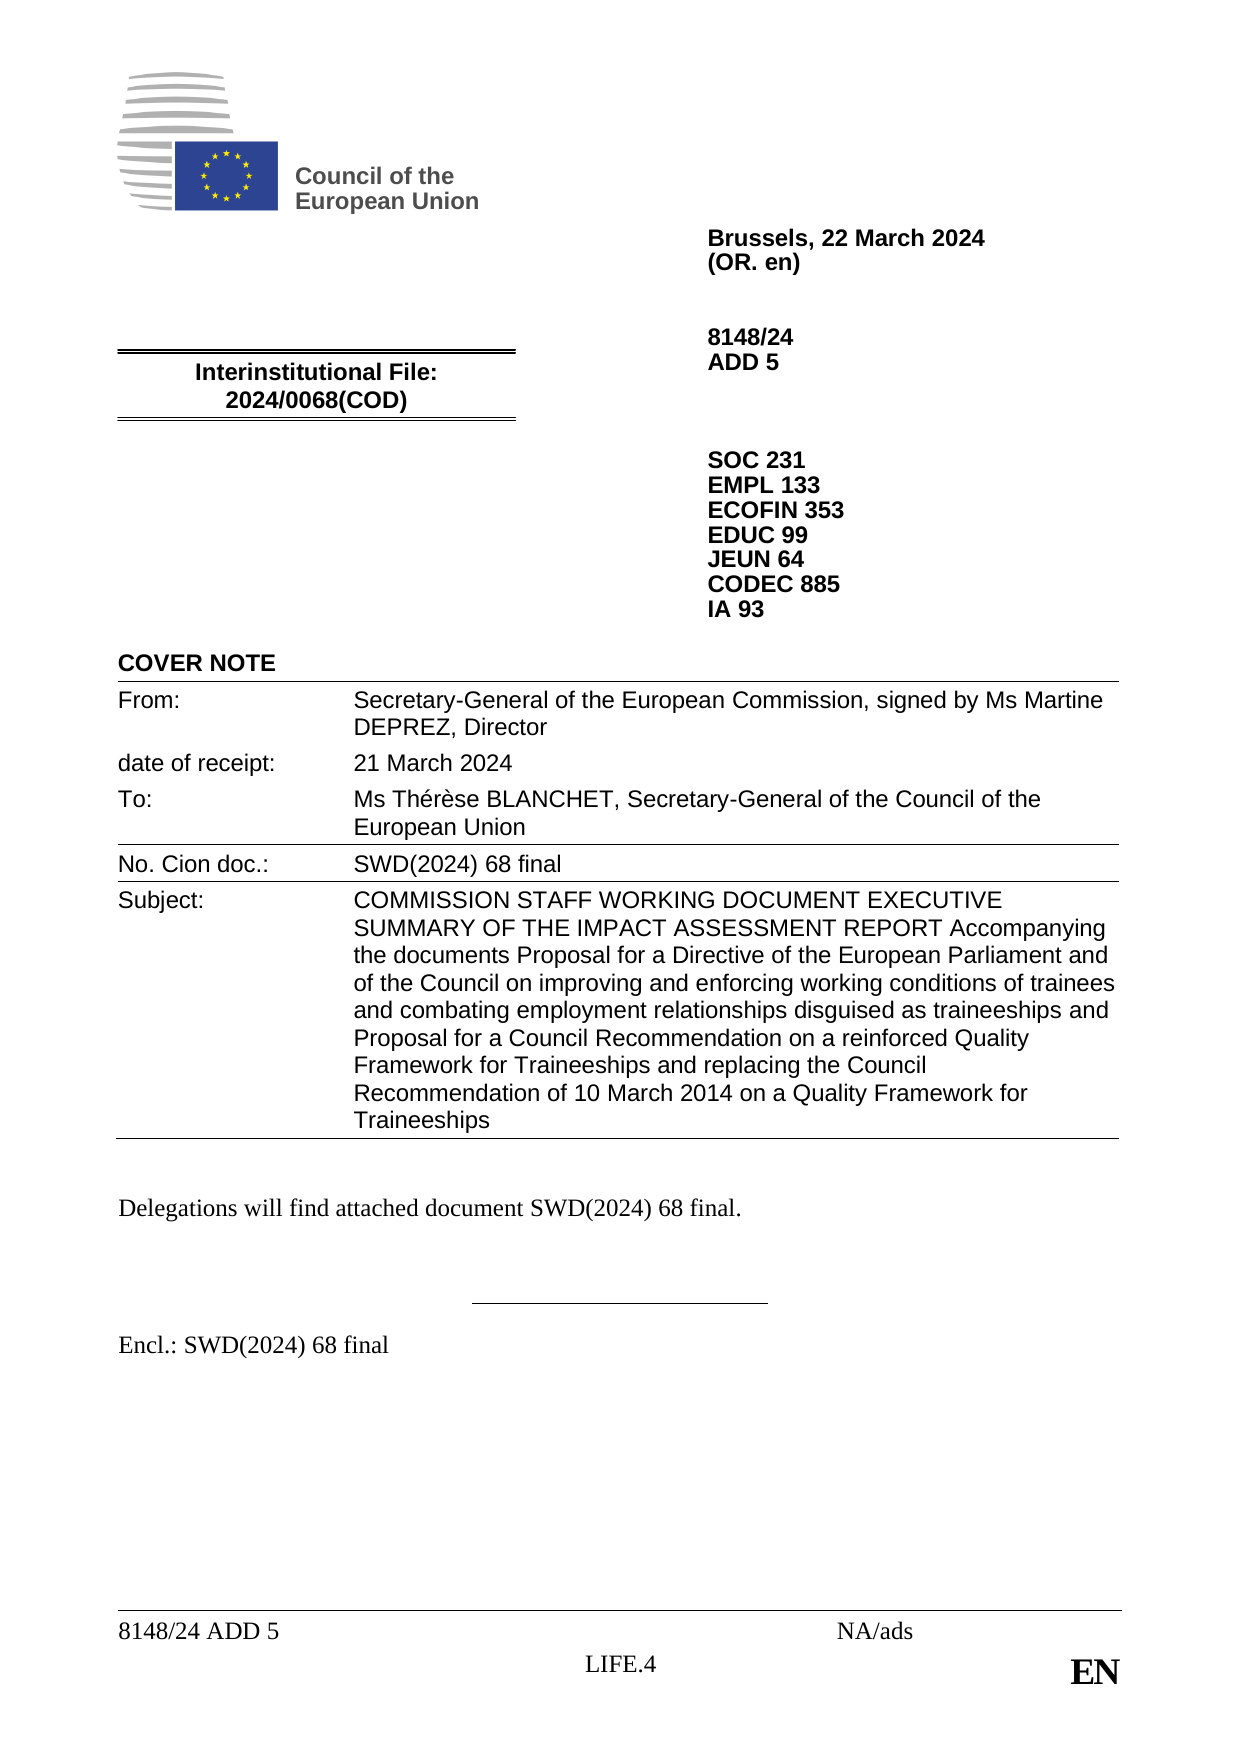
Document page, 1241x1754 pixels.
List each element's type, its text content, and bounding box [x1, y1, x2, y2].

text Encl.: SWD(2024) 68 final [118, 1331, 1122, 1359]
text Delegations will find attached document SWD(2024) 68 final. [118, 1193, 1122, 1222]
